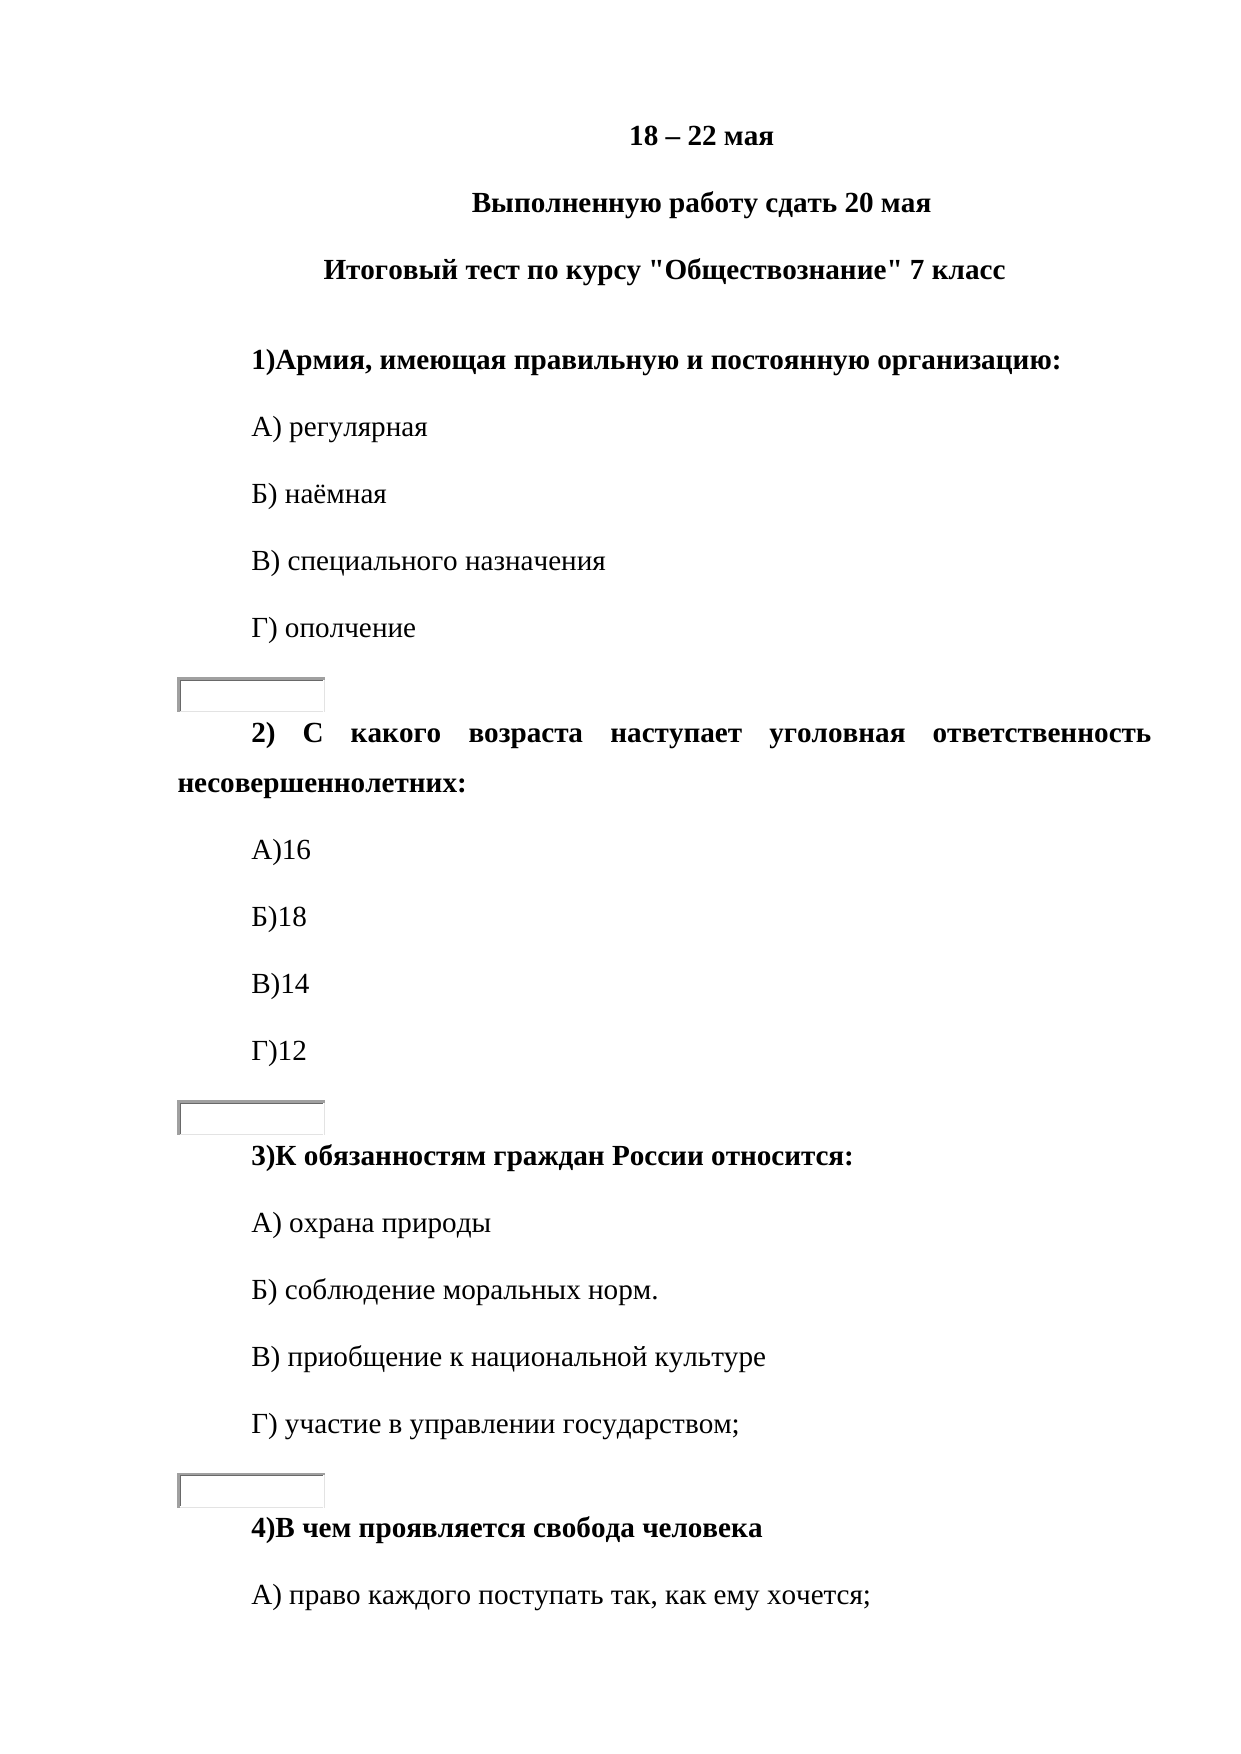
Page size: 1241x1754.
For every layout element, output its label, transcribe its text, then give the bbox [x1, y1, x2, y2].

text Б) наёмная [177, 476, 1152, 510]
text В) специального назначения [177, 543, 1152, 577]
text Итоговый тест по курсу "Обществознание" 7 класс [177, 252, 1152, 286]
text Выполненную работу сдать 20 мая [177, 185, 1152, 219]
text Г)12 [177, 1033, 1152, 1067]
text А)16 [177, 832, 1152, 866]
text Б)18 [177, 899, 1152, 933]
text А) право каждого поступать так, как ему хочется; [177, 1577, 1152, 1611]
text 2) С какого возраста наступает уголовная ответственность несовершеннолетних: [177, 715, 1152, 799]
text А) регулярная [177, 409, 1152, 443]
text Г) участие в управлении государством; [177, 1406, 1152, 1439]
text 4)В чем проявляется свобода человека [177, 1510, 1152, 1544]
text Б) соблюдение моральных норм. [177, 1272, 1152, 1305]
text В)14 [177, 966, 1152, 1000]
text Г) ополчение [177, 610, 1152, 644]
text 1)Армия, имеющая правильную и постоянную организацию: [177, 342, 1152, 376]
text А) охрана природы [177, 1205, 1152, 1238]
text 18 – 22 мая [177, 118, 1152, 152]
text В) приобщение к национальной культуре [177, 1339, 1152, 1372]
text 3)К обязанностям граждан России относится: [177, 1138, 1152, 1171]
